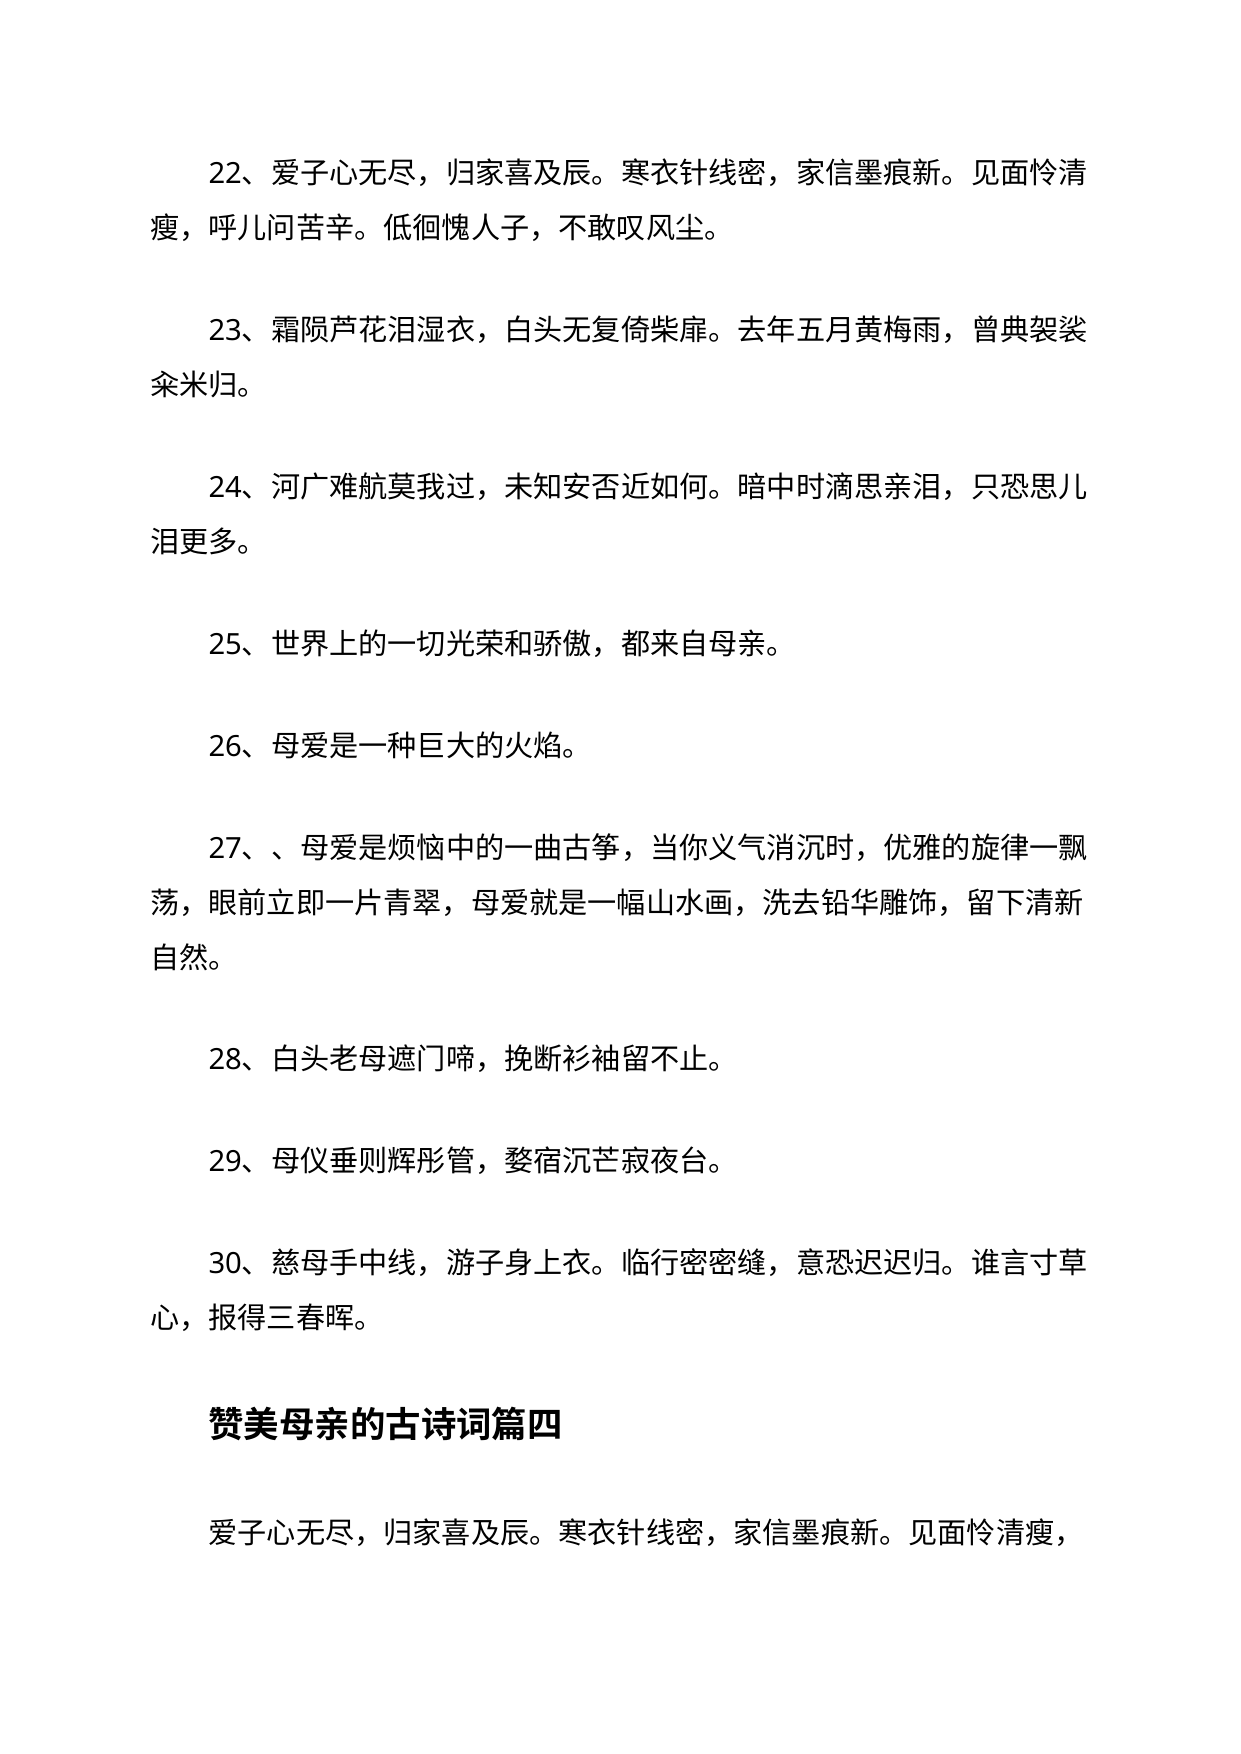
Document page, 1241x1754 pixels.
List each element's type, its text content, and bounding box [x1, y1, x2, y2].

text 28、白头老母遮门啼，挽断衫袖留不止。 [150, 1036, 1090, 1078]
text 29、母仪垂则辉彤管，婺宿沉芒寂夜台。 [150, 1138, 1090, 1180]
text 25、世界上的一切光荣和骄傲，都来自母亲。 [150, 620, 1090, 663]
text 22、爱子心无尽，归家喜及辰。寒衣针线密，家信墨痕新。见面怜清瘦，呼儿问苦辛。低徊愧人子，不敢叹风尘。 [150, 150, 1090, 247]
text 30、慈母手中线，游子身上衣。临行密密缝，意恐迟迟归。谁言寸草心，报得三春晖。 [150, 1240, 1090, 1337]
text 赞美母亲的古诗词篇四 [150, 1397, 1090, 1448]
text 26、母爱是一种巨大的火焰。 [150, 722, 1090, 765]
text 23、霜陨芦花泪湿衣，白头无复倚柴扉。去年五月黄梅雨，曾典袈裟籴米归。 [150, 307, 1090, 404]
text 27、、母爱是烦恼中的一曲古筝，当你义气消沉时，优雅的旋律一飘荡，眼前立即一片青翠，母爱就是一幅山水画，洗去铅华雕饰，留下清新自然。 [150, 824, 1090, 976]
text 24、河广难航莫我过，未知安否近如何。暗中时滴思亲泪，只恐思儿泪更多。 [150, 463, 1090, 561]
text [150, 1510, 1090, 1552]
